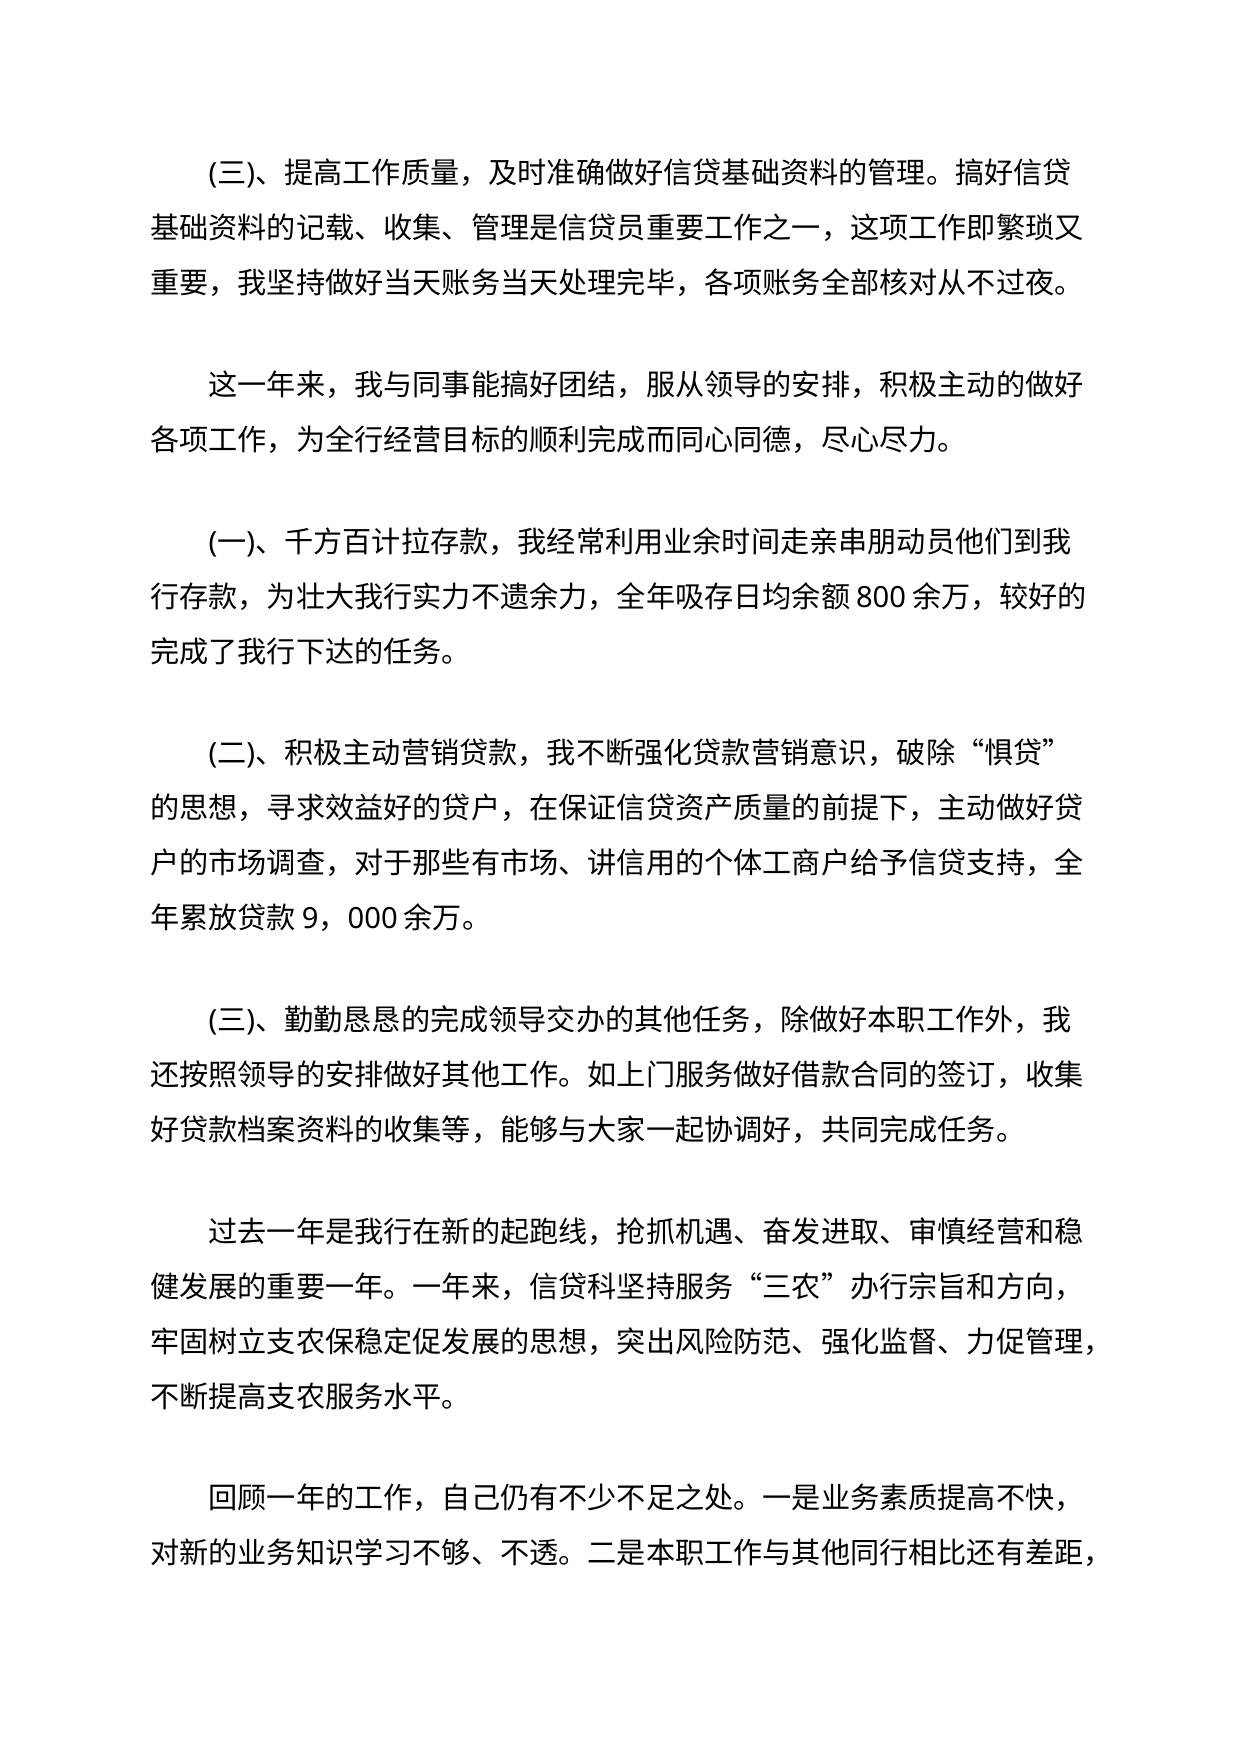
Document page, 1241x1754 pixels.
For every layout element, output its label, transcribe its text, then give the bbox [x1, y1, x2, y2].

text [150, 1475, 1090, 1572]
text (一)、千方百计拉存款，我经常利用业余时间走亲串朋动员他们到我行存款，为壮大我行实力不遗余力，全年吸存日均余额800余万，较好的完成了我行下达的任务。 [150, 518, 1090, 671]
text (三)、提高工作质量，及时准确做好信贷基础资料的管理。搞好信贷基础资料的记载、收集、管理是信贷员重要工作之一，这项工作即繁琐又重要，我坚持做好当天账务当天处理完毕，各项账务全部核对从不过夜。 [150, 150, 1090, 302]
text (二)、积极主动营销贷款，我不断强化贷款营销意识，破除“惧贷”的思想，寻求效益好的贷户，在保证信贷资产质量的前提下，主动做好贷户的市场调查，对于那些有市场、讲信用的个体工商户给予信贷支持，全年累放贷款9，000余万。 [150, 730, 1090, 937]
text 这一年来，我与同事能搞好团结，服从领导的安排，积极主动的做好各项工作，为全行经营目标的顺利完成而同心同德，尽心尽力。 [150, 362, 1090, 459]
text (三)、勤勤恳恳的完成领导交办的其他任务，除做好本职工作外，我还按照领导的安排做好其他工作。如上门服务做好借款合同的签订，收集好贷款档案资料的收集等，能够与大家一起协调好，共同完成任务。 [150, 997, 1090, 1149]
text 过去一年是我行在新的起跑线，抢抓机遇、奋发进取、审慎经营和稳健发展的重要一年。一年来，信贷科坚持服务“三农”办行宗旨和方向，牢固树立支农保稳定促发展的思想，突出风险防范、强化监督、力促管理，不断提高支农服务水平。 [150, 1208, 1090, 1416]
